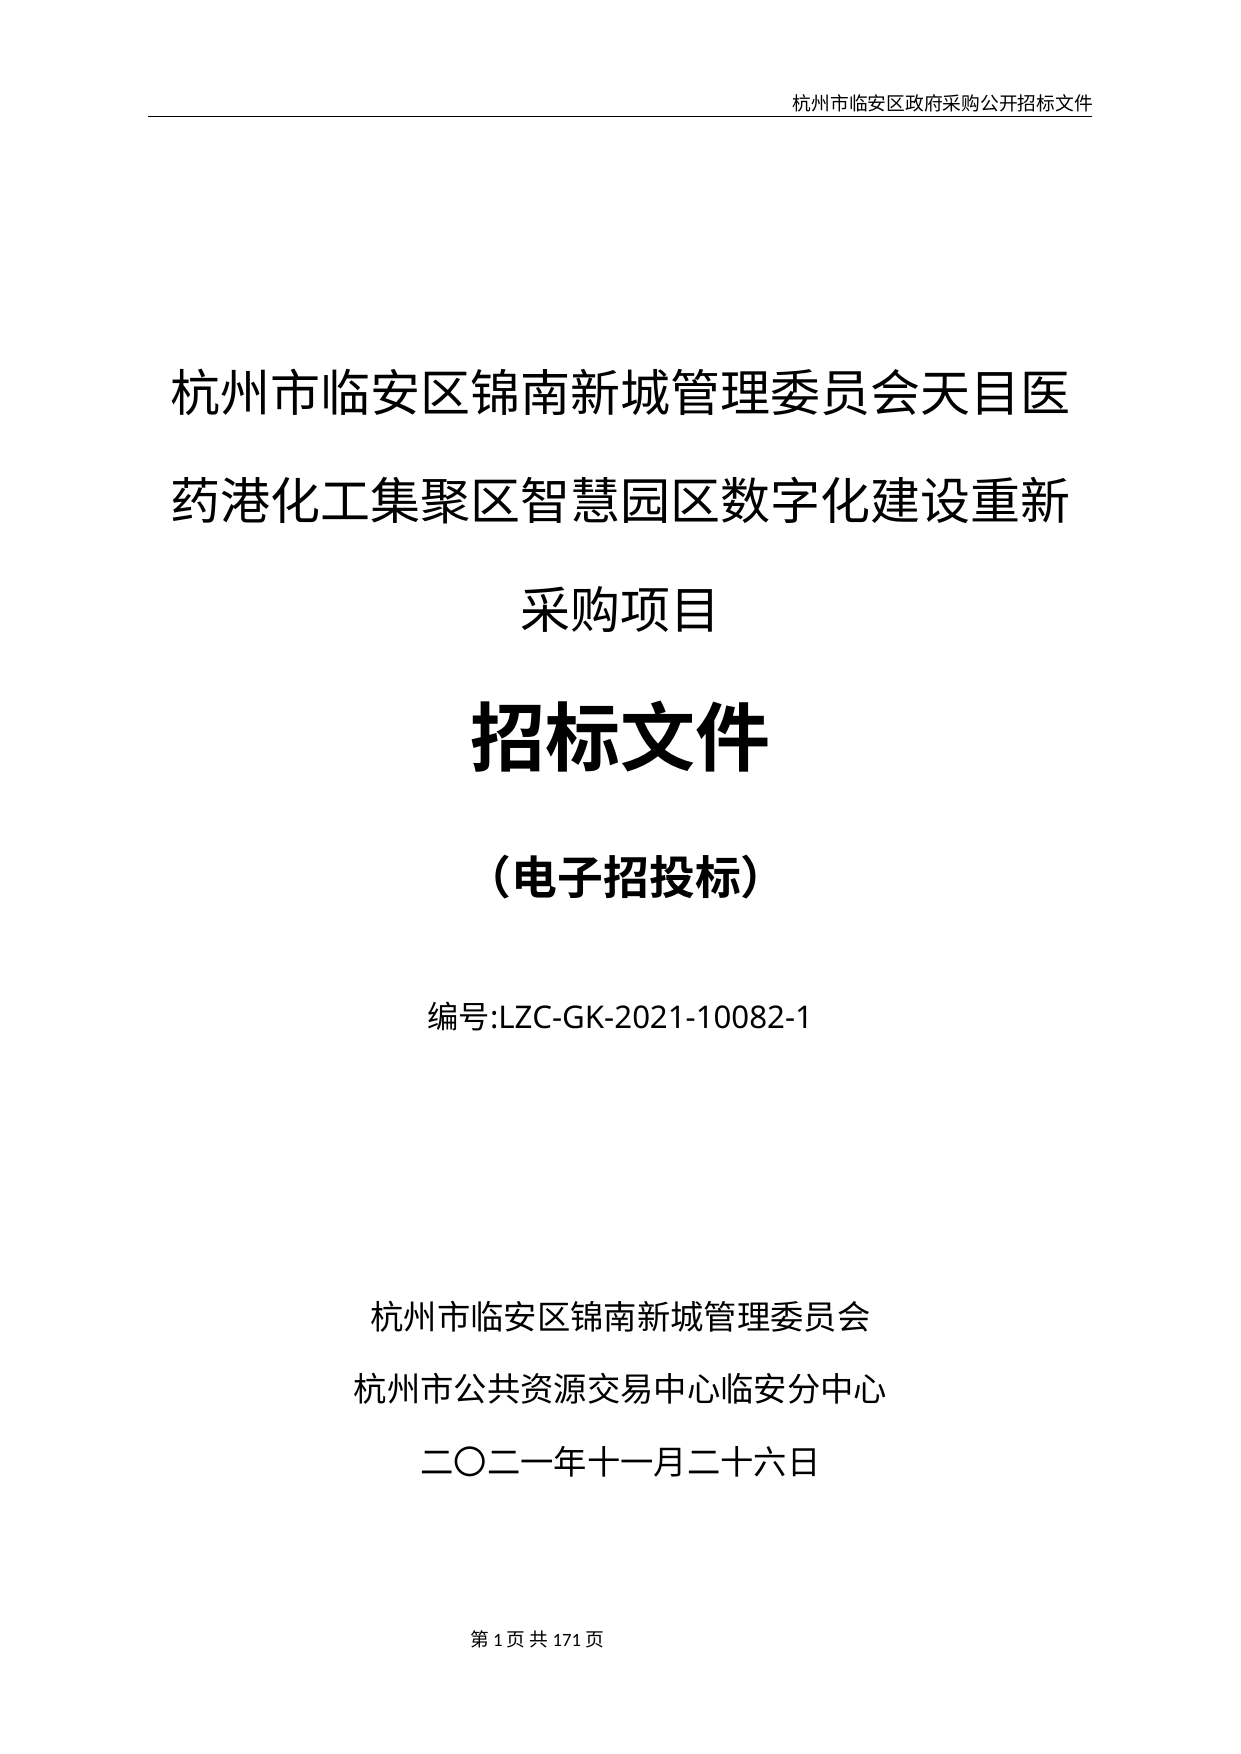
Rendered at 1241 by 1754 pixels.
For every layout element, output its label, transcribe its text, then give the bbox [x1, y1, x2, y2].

text 杭州市公共资源交易中心临安分中心 [148, 1363, 1092, 1411]
text 杭州市临安区锦南新城管理委员会天目医药港化工集聚区智慧园区数字化建设重新采购项目 [148, 353, 1092, 642]
text （电子招投标） [148, 842, 1092, 908]
text 杭州市临安区锦南新城管理委员会 [148, 1291, 1092, 1339]
text 招标文件 [148, 679, 1092, 787]
text 编号:LZC-GK-2021-10082-1 [148, 992, 1092, 1038]
text 二〇二一年十一月二十六日 [148, 1435, 1092, 1484]
